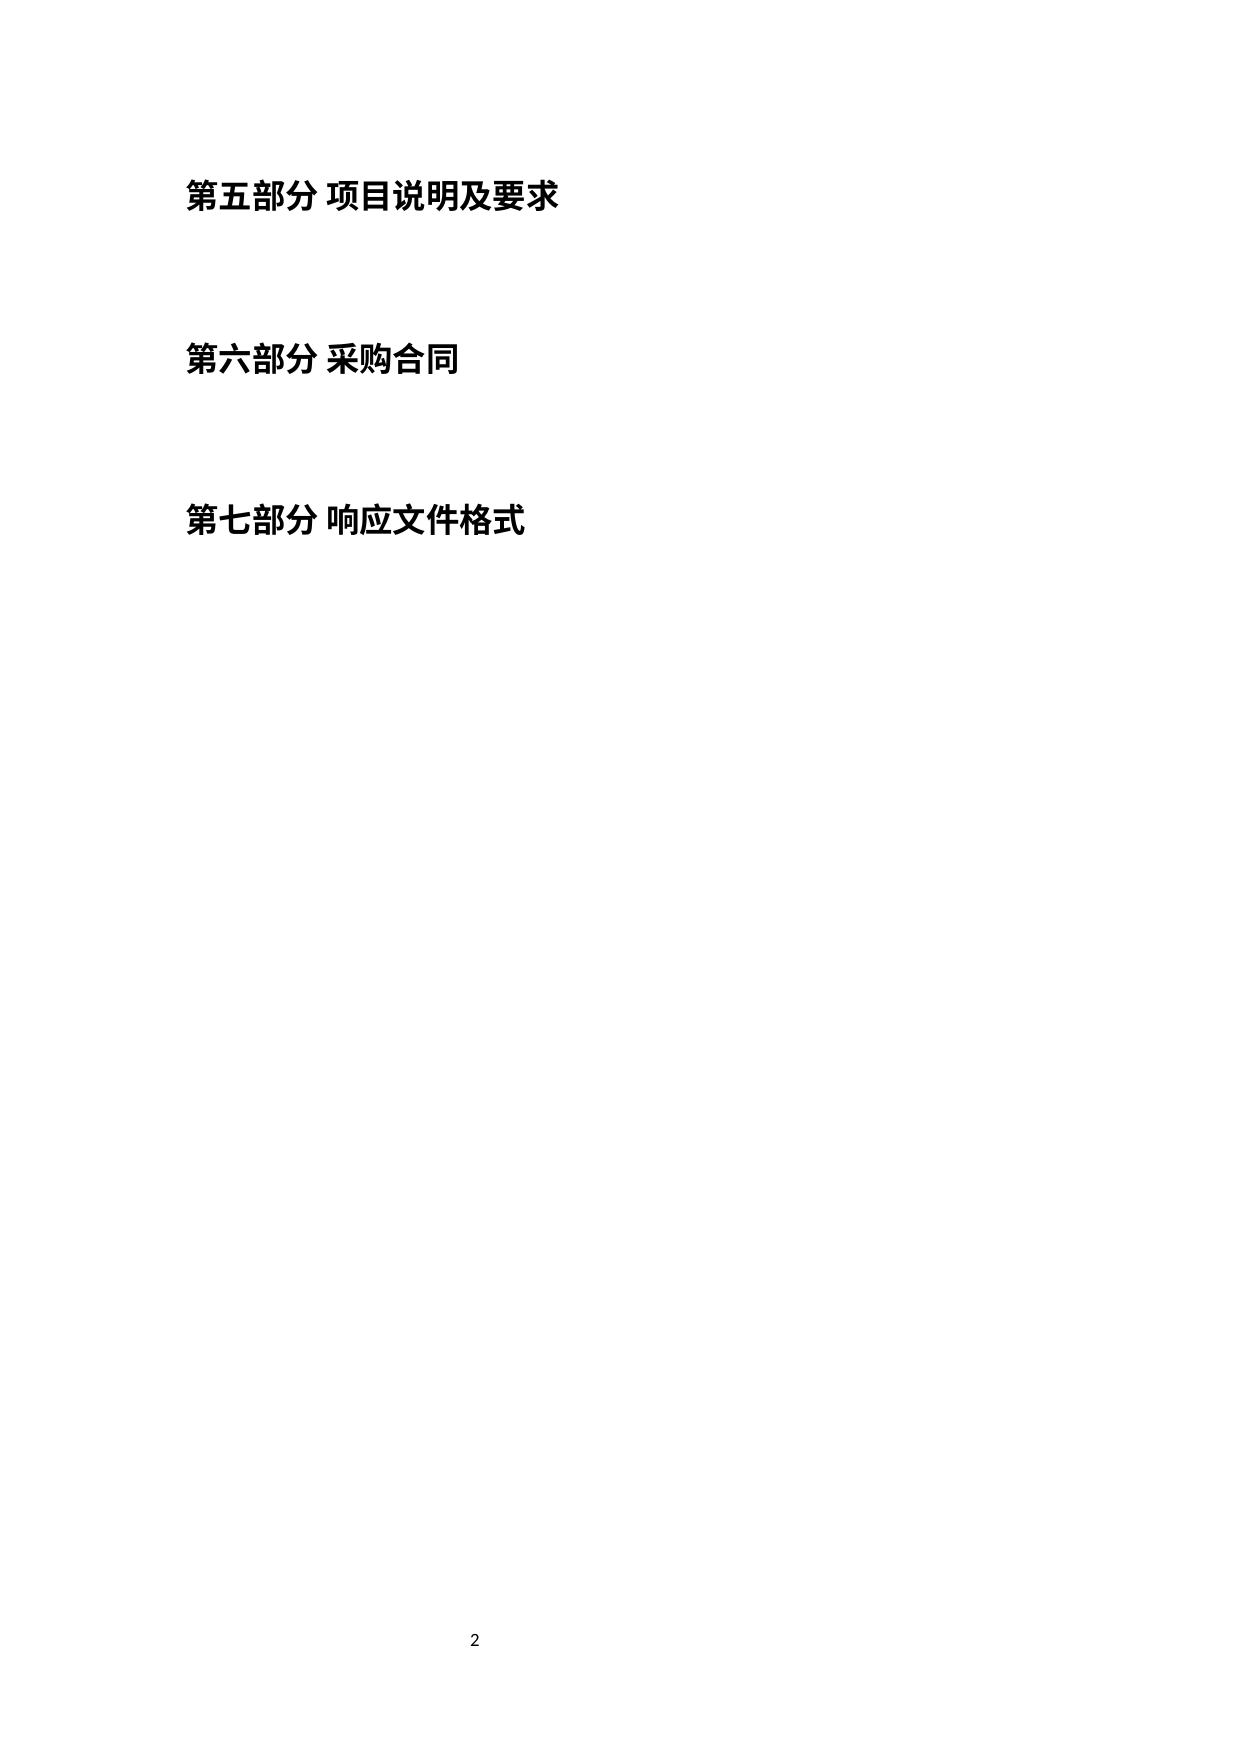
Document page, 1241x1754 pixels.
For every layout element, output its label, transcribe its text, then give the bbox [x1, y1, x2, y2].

text 第七部分 响应文件格式 [118, 486, 1122, 551]
text 第六部分 采购合同 [118, 324, 1122, 389]
text 第五部分 项目说明及要求 [118, 162, 1122, 227]
